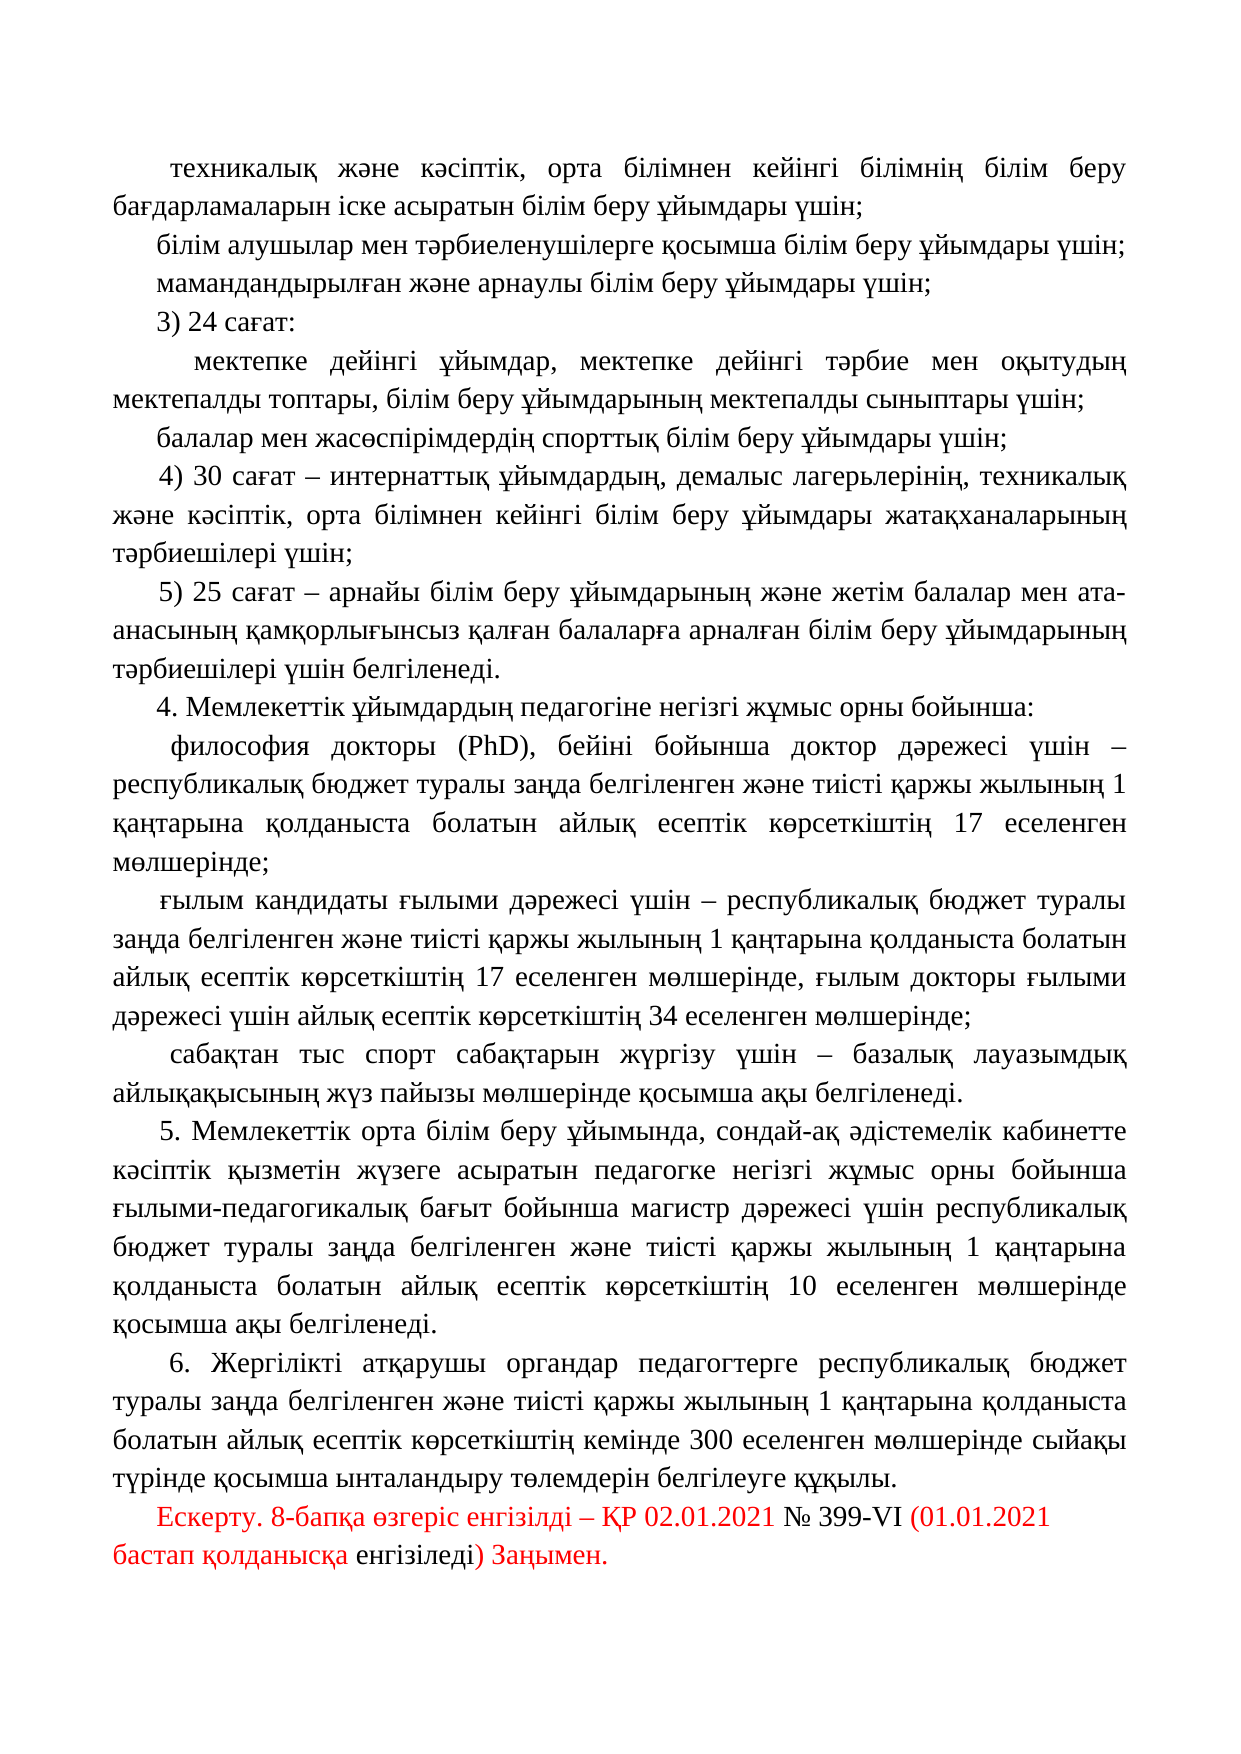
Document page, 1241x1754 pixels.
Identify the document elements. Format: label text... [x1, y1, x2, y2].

text 3) 24 сағат: [112, 304, 1128, 338]
text 4. Мемлекеттік ұйымдардың педагогіне негізгі жұмыс орны бойынша: [112, 689, 1128, 723]
text мамандандырылған және арнаулы білім беру ұйымдары үшін; [112, 266, 1128, 299]
text Ескерту. 8-бапқа өзгеріс енгізілді – ҚР 02.01.2021 № 399-VI (01.01.2021 бастап қолданысқа енгізіледі) Заңымен. [112, 1499, 1128, 1601]
text мектепке дейінгі ұйымдар, мектепке дейінгі тәрбие мен оқытудың мектепалды топтары, білім беру ұйымдарының мектепалды сыныптары үшін; [112, 343, 1128, 415]
text балалар мен жасөспірімдердің спорттық білім беру ұйымдары үшін; [112, 420, 1128, 453]
text сабақтан тыс спорт сабақтарын жүргізу үшін – базалық лауазымдық айлықақысының жүз пайызы мөлшерінде қосымша ақы белгіленеді. [112, 1036, 1128, 1108]
text техникалық және кәсіптік, орта білімнен кейінгі білімнің білім беру бағдарламаларын іске асыратын білім беру ұйымдары үшін; [112, 150, 1128, 222]
text 4) 30 сағат – интернаттық ұйымдардың, демалыс лагерьлерінің, техникалық және кәсіптік, орта білімнен кейінгі білім беру ұйымдары жатақханаларының тәрбиешілері үшін; [112, 458, 1128, 569]
text ғылым кандидаты ғылыми дәрежесі үшін – республикалық бюджет туралы заңда белгіленген және тиісті қаржы жылының 1 қаңтарына қолданыста болатын айлық есептік көрсеткіштің 17 еселенген мөлшерінде, ғылым докторы ғылыми дәрежесі үшін айлық есептік көрсеткіштің 34 еселенген мөлшерінде; [112, 882, 1128, 1031]
text философия докторы (PhD), бейіні бойынша доктор дәрежесі үшін – республикалық бюджет туралы заңда белгіленген және тиісті қаржы жылының 1 қаңтарына қолданыста болатын айлық есептік көрсеткіштің 17 еселенген мөлшерінде; [112, 728, 1128, 877]
text 5. Мемлекеттік орта білім беру ұйымында, сондай-ақ әдістемелік кабинетте кәсіптік қызметін жүзеге асыратын педагогке негізгі жұмыс орны бойынша ғылыми-педагогикалық бағыт бойынша магистр дәрежесі үшін республикалық бюджет туралы заңда белгіленген және тиісті қаржы жылының 1 қаңтарына қолданыста болатын айлық есептік көрсеткіштің 10 еселенген мөлшерінде қосымша ақы белгіленеді. [112, 1113, 1128, 1340]
text 5) 25 сағат – арнайы білім беру ұйымдарының және жетім балалар мен ата-анасының қамқорлығынсыз қалған балаларға арналған білім беру ұйымдарының тәрбиешілері үшін белгіленеді. [112, 574, 1128, 684]
text 6. Жергілікті атқарушы органдар педагогтерге республикалық бюджет туралы заңда белгіленген және тиісті қаржы жылының 1 қаңтарына қолданыста болатын айлық есептік көрсеткіштің кемінде 300 еселенген мөлшерінде сыйақы түрінде қосымша ынталандыру төлемдерін белгілеуге құқылы. [112, 1345, 1128, 1494]
text білім алушылар мен тәрбиеленушілерге қосымша білім беру ұйымдары үшін; [112, 227, 1128, 261]
